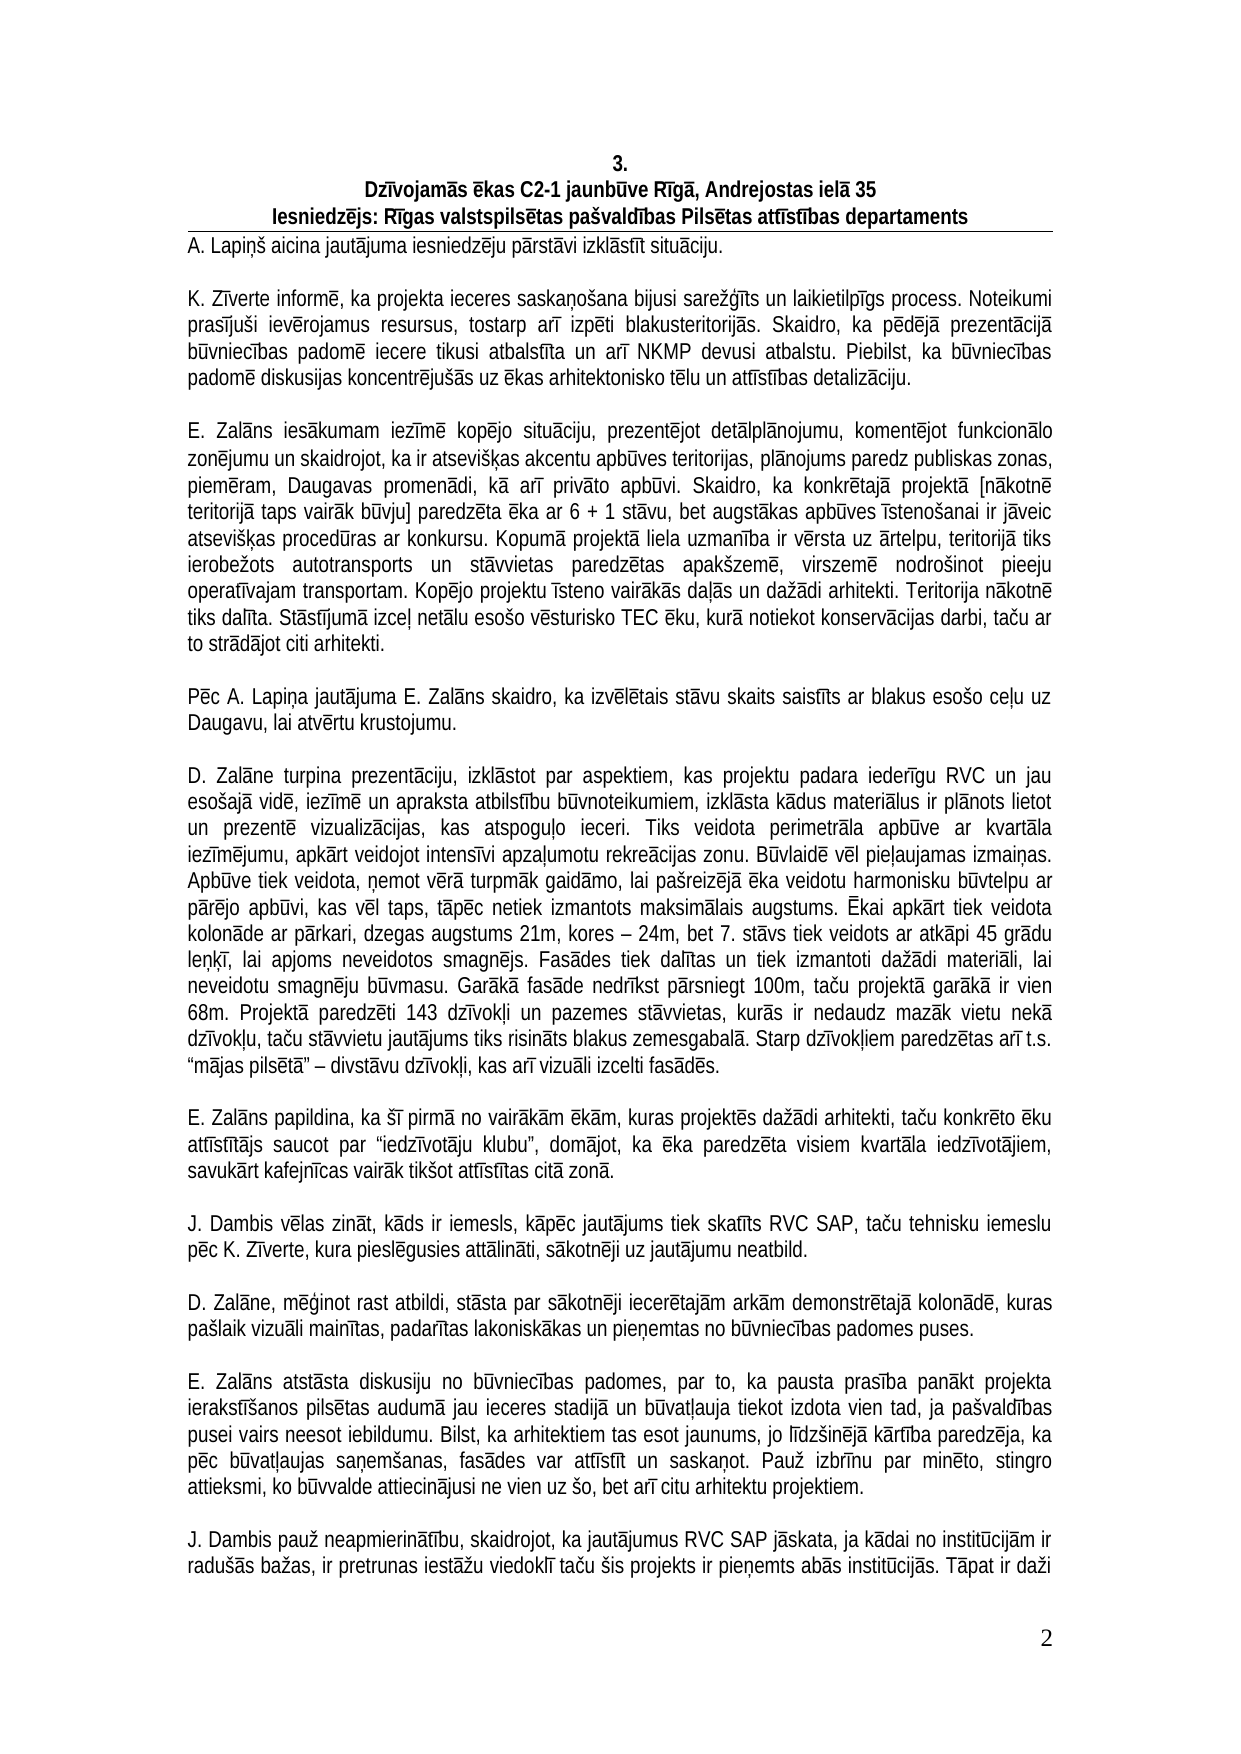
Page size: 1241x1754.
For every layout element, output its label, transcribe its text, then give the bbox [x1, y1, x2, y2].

text D. Zalāne, mēģinot rast atbildi, stāsta par sākotnēji iecerētajām arkām demonstrētajā kolonādē, kuras pašlaik vizuāli mainītas, padarītas lakoniskākas un pieņemtas no būvniecības padomes puses. [187, 1289, 1053, 1341]
text E. Zalāns iesākumam iezīmē kopējo situāciju, prezentējot detālplānojumu, komentējot funkcionālo zonējumu un skaidrojot, ka ir atsevišķas akcentu apbūves teritorijas, plānojums paredz publiskas zonas, piemēram, Daugavas promenādi, kā arī privāto apbūvi. Skaidro, ka konkrētajā projektā [nākotnē teritorijā taps vairāk būvju] paredzēta ēka ar 6 + 1 stāvu, bet augstākas apbūves īstenošanai ir jāveic atsevišķas procedūras ar konkursu. Kopumā projektā liela uzmanība ir vērsta uz ārtelpu, teritorijā tiks ierobežots autotransports un stāvvietas paredzētas apakšzemē, virszemē nodrošinot pieeju operatīvajam transportam. Kopējo projektu īsteno vairākās daļās un dažādi arhitekti. Teritorija nākotnē tiks dalīta. Stāstījumā izceļ netālu esošo vēsturisko TEC ēku, kurā notiekot konservācijas darbi, taču ar to strādājot citi arhitekti. [187, 417, 1053, 656]
text E. Zalāns atstāsta diskusiju no būvniecības padomes, par to, ka pausta prasība panākt projekta ierakstīšanos pilsētas audumā jau ieceres stadijā un būvatļauja tiekot izdota vien tad, ja pašvaldības pusei vairs neesot iebildumu. Bilst, ka arhitektiem tas esot jaunums, jo līdzšinējā kārtība paredzēja, ka pēc būvatļaujas saņemšanas, fasādes var attīstīt un saskaņot. Pauž izbrīnu par minēto, stingro attieksmi, ko būvvalde attiecinājusi ne vien uz šo, bet arī citu arhitektu projektiem. [187, 1368, 1053, 1499]
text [187, 1526, 1053, 1579]
text D. Zalāne turpina prezentāciju, izklāstot par aspektiem, kas projektu padara iederīgu RVC un jau esošajā vidē, iezīmē un apraksta atbilstību būvnoteikumiem, izklāsta kādus materiālus ir plānots lietot un prezentē vizualizācijas, kas atspoguļo ieceri. Tiks veidota perimetrāla apbūve ar kvartāla iezīmējumu, apkārt veidojot intensīvi apzaļumotu rekreācijas zonu. Būvlaidē vēl pieļaujamas izmaiņas. Apbūve tiek veidota, ņemot vērā turpmāk gaidāmo, lai pašreizējā ēka veidotu harmonisku būvtelpu ar pārējo apbūvi, kas vēl taps, tāpēc netiek izmantots maksimālais augstums. Ēkai apkārt tiek veidota kolonāde ar pārkari, dzegas augstums 21m, kores – 24m, bet 7. stāvs tiek veidots ar atkāpi 45 grādu leņķī, lai apjoms neveidotos smagnējs. Fasādes tiek dalītas un tiek izmantoti dažādi materiāli, lai neveidotu smagnēju būvmasu. Garākā fasāde nedrīkst pārsniegt 100m, taču projektā garākā ir vien 68m. Projektā paredzēti 143 dzīvokļi un pazemes stāvvietas, kurās ir nedaudz mazāk vietu nekā dzīvokļu, taču stāvvietu jautājums tiks risināts blakus zemesgabalā. Starp dzīvokļiem paredzētas arī t.s. “mājas pilsētā” – divstāvu dzīvokļi, kas arī vizuāli izcelti fasādēs. [187, 762, 1053, 1078]
text 3. [187, 150, 1053, 176]
text K. Zīverte informē, ka projekta ieceres saskaņošana bijusi sarežģīts un laikietilpīgs process. Noteikumi prasījuši ievērojamus resursus, tostarp arī izpēti blakusteritorijās. Skaidro, ka pēdējā prezentācijā būvniecības padomē iecere tikusi atbalstīta un arī NKMP devusi atbalstu. Piebilst, ka būvniecības padomē diskusijas koncentrējušās uz ēkas arhitektonisko tēlu un attīstības detalizāciju. [187, 285, 1053, 390]
text J. Dambis vēlas zināt, kāds ir iemesls, kāpēc jautājums tiek skatīts RVC SAP, taču tehnisku iemeslu pēc K. Zīverte, kura pieslēgusies attālināti, sākotnēji uz jautājumu neatbild. [187, 1210, 1053, 1262]
text Dzīvojamās ēkas C2-1 jaunbūve Rīgā, Andrejostas ielā 35 Iesniedzējs: Rīgas valstspilsētas pašvaldības Pilsētas attīstības departaments [187, 176, 1053, 232]
text A. Lapiņš aicina jautājuma iesniedzēju pārstāvi izklāstīt situāciju. [187, 232, 1053, 258]
text Pēc A. Lapiņa jautājuma E. Zalāns skaidro, ka izvēlētais stāvu skaits saistīts ar blakus esošo ceļu uz Daugavu, lai atvērtu krustojumu. [187, 683, 1053, 735]
text E. Zalāns papildina, ka šī pirmā no vairākām ēkām, kuras projektēs dažādi arhitekti, taču konkrēto ēku attīstītājs saucot par “iedzīvotāju klubu”, domājot, ka ēka paredzēta visiem kvartāla iedzīvotājiem, savukārt kafejnīcas vairāk tikšot attīstītas citā zonā. [187, 1104, 1053, 1183]
